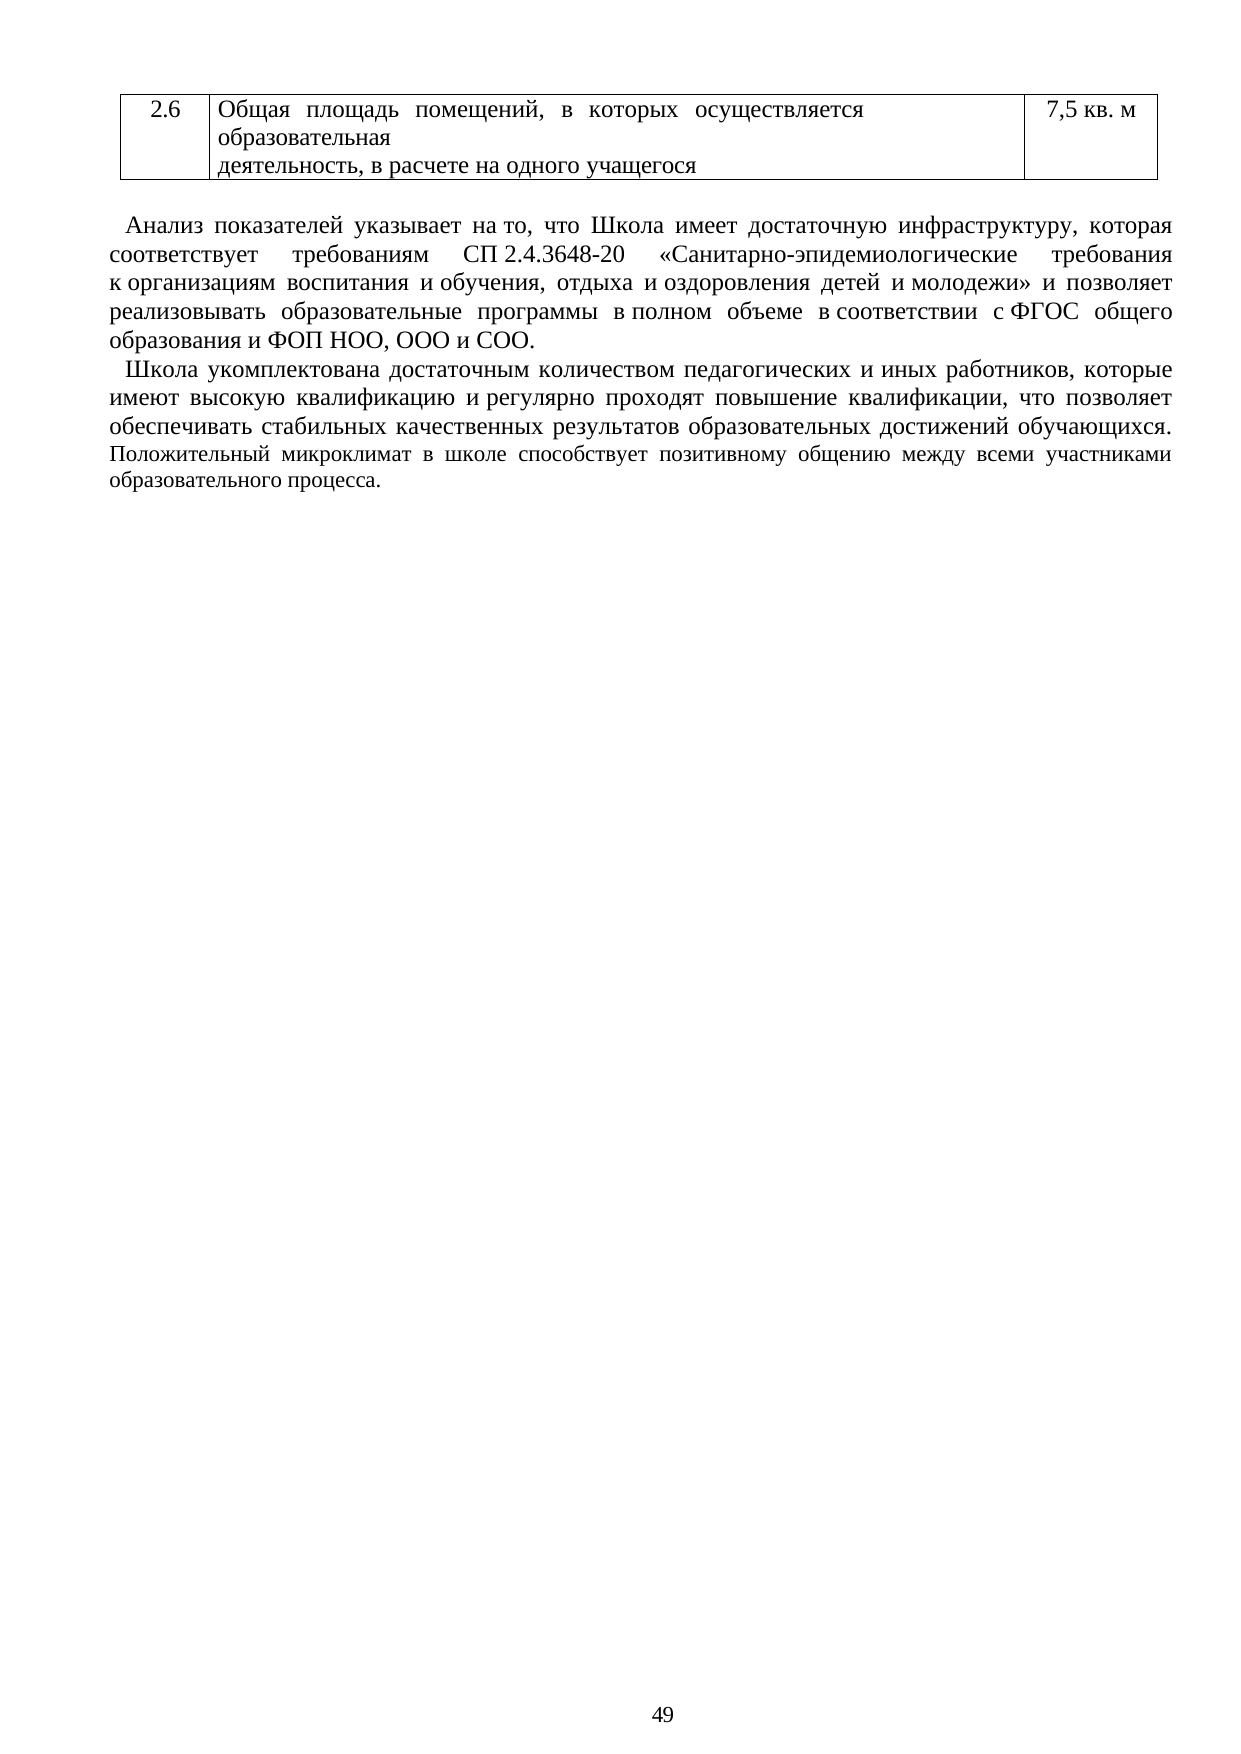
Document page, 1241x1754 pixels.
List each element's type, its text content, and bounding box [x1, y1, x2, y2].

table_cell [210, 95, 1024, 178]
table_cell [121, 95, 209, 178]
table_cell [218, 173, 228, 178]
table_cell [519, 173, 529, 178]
text Анализ показателей указывает на то, что Школа имеет достаточную инфраструктуру, которая соответствует требованиям СП 2.4.3648-20 «Санитарно-эпидемиологические требования к организациям воспитания и обучения, отдыха и оздоровления детей и молодежи» и позволяет реализовывать образовательные программы в полном объеме в соответствии с ФГОС общего образования и ФОП НОО, ООО и СОО. [109, 210, 1173, 354]
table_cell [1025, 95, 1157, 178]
text Школа укомплектована достаточным количеством педагогических и иных работников, которые имеют высокую квалификацию и регулярно проходят повышение квалификации, что позволяет обеспечивать стабильных качественных результатов образовательных достижений обучающихся. Положительный микроклимат в школе способствует позитивному общению между всеми участниками образовательного процесса. [109, 354, 1173, 493]
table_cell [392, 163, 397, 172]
